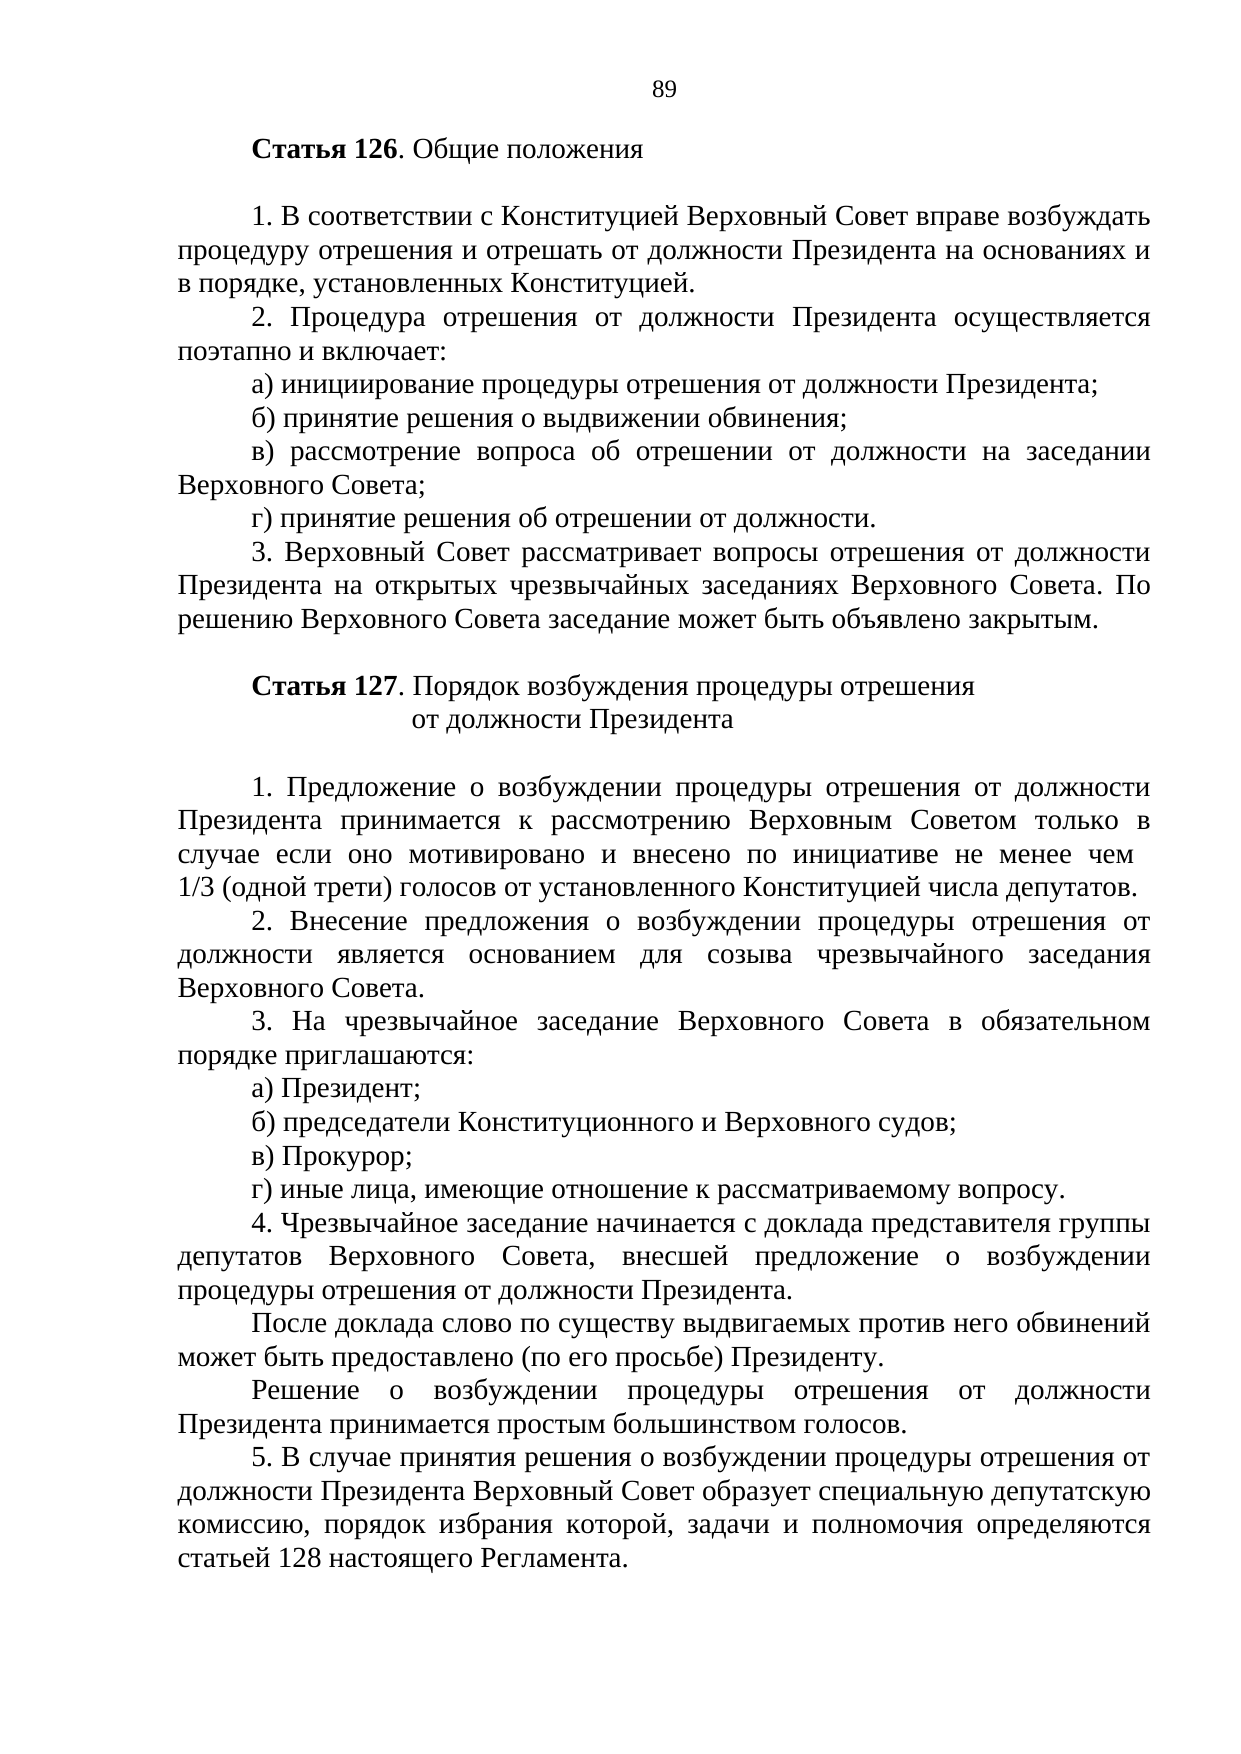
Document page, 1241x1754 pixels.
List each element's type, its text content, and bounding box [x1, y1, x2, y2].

text 4. Чрезвычайное заседание начинается с доклада представителя группы депутатов Верховного Совета, внесшей предложение о возбуждении процедуры отрешения от должности Президента. [177, 1205, 1152, 1305]
text г) принятие решения об отрешении от должности. [177, 500, 1152, 534]
text 3. Верховный Совет рассматривает вопросы отрешения от должности Президента на открытых чрезвычайных заседаниях Верховного Совета. По решению Верховного Совета заседание может быть объявлено закрытым. [177, 534, 1152, 634]
text 1. Предложение о возбуждении процедуры отрешения от должности Президента принимается к рассмотрению Верховным Советом только в случае если оно мотивировано и внесено по инициативе не менее чем 1/3 (одной трети) голосов от установленного Конституцией числа депутатов. [177, 769, 1152, 903]
text Статья 126. Общие положения [177, 131, 1152, 165]
text б) председатели Конституционного и Верховного судов; [177, 1104, 1152, 1138]
text 2. Внесение предложения о возбуждении процедуры отрешения от должности является основанием для созыва чрезвычайного заседания Верховного Совета. [177, 903, 1152, 1003]
text После доклада слово по существу выдвигаемых против него обвинений может быть предоставлено (по его просьбе) Президенту. [177, 1305, 1152, 1372]
text г) иные лица, имеющие отношение к рассматриваемому вопросу. [177, 1171, 1152, 1205]
text Решение о возбуждении процедуры отрешения от должности Президента принимается простым большинством голосов. [177, 1372, 1152, 1439]
text б) принятие решения о выдвижении обвинения; [177, 400, 1152, 433]
text 5. В случае принятия решения о возбуждении процедуры отрешения от должности Президента Верховный Совет образует специальную депутатскую комиссию, порядок избрания которой, задачи и полномочия определяются статьей 128 настоящего Регламента. [177, 1439, 1152, 1574]
text 1. В соответствии с Конституцией Верховный Совет вправе возбуждать процедуру отрешения и отрешать от должности Президента на основаниях и в порядке, установленных Конституцией. [177, 198, 1152, 299]
text от должности Президента [177, 702, 1152, 735]
text Статья 127. Порядок возбуждения процедуры отрешения [177, 668, 1152, 702]
text а) инициирование процедуры отрешения от должности Президента; [177, 366, 1152, 400]
text а) Президент; [177, 1071, 1152, 1104]
text в) рассмотрение вопроса об отрешении от должности на заседании Верховного Совета; [177, 433, 1152, 500]
text в) Прокурор; [177, 1138, 1152, 1171]
text 3. На чрезвычайное заседание Верховного Совета в обязательном порядке приглашаются: [177, 1003, 1152, 1071]
text 2. Процедура отрешения от должности Президента осуществляется поэтапно и включает: [177, 299, 1152, 366]
